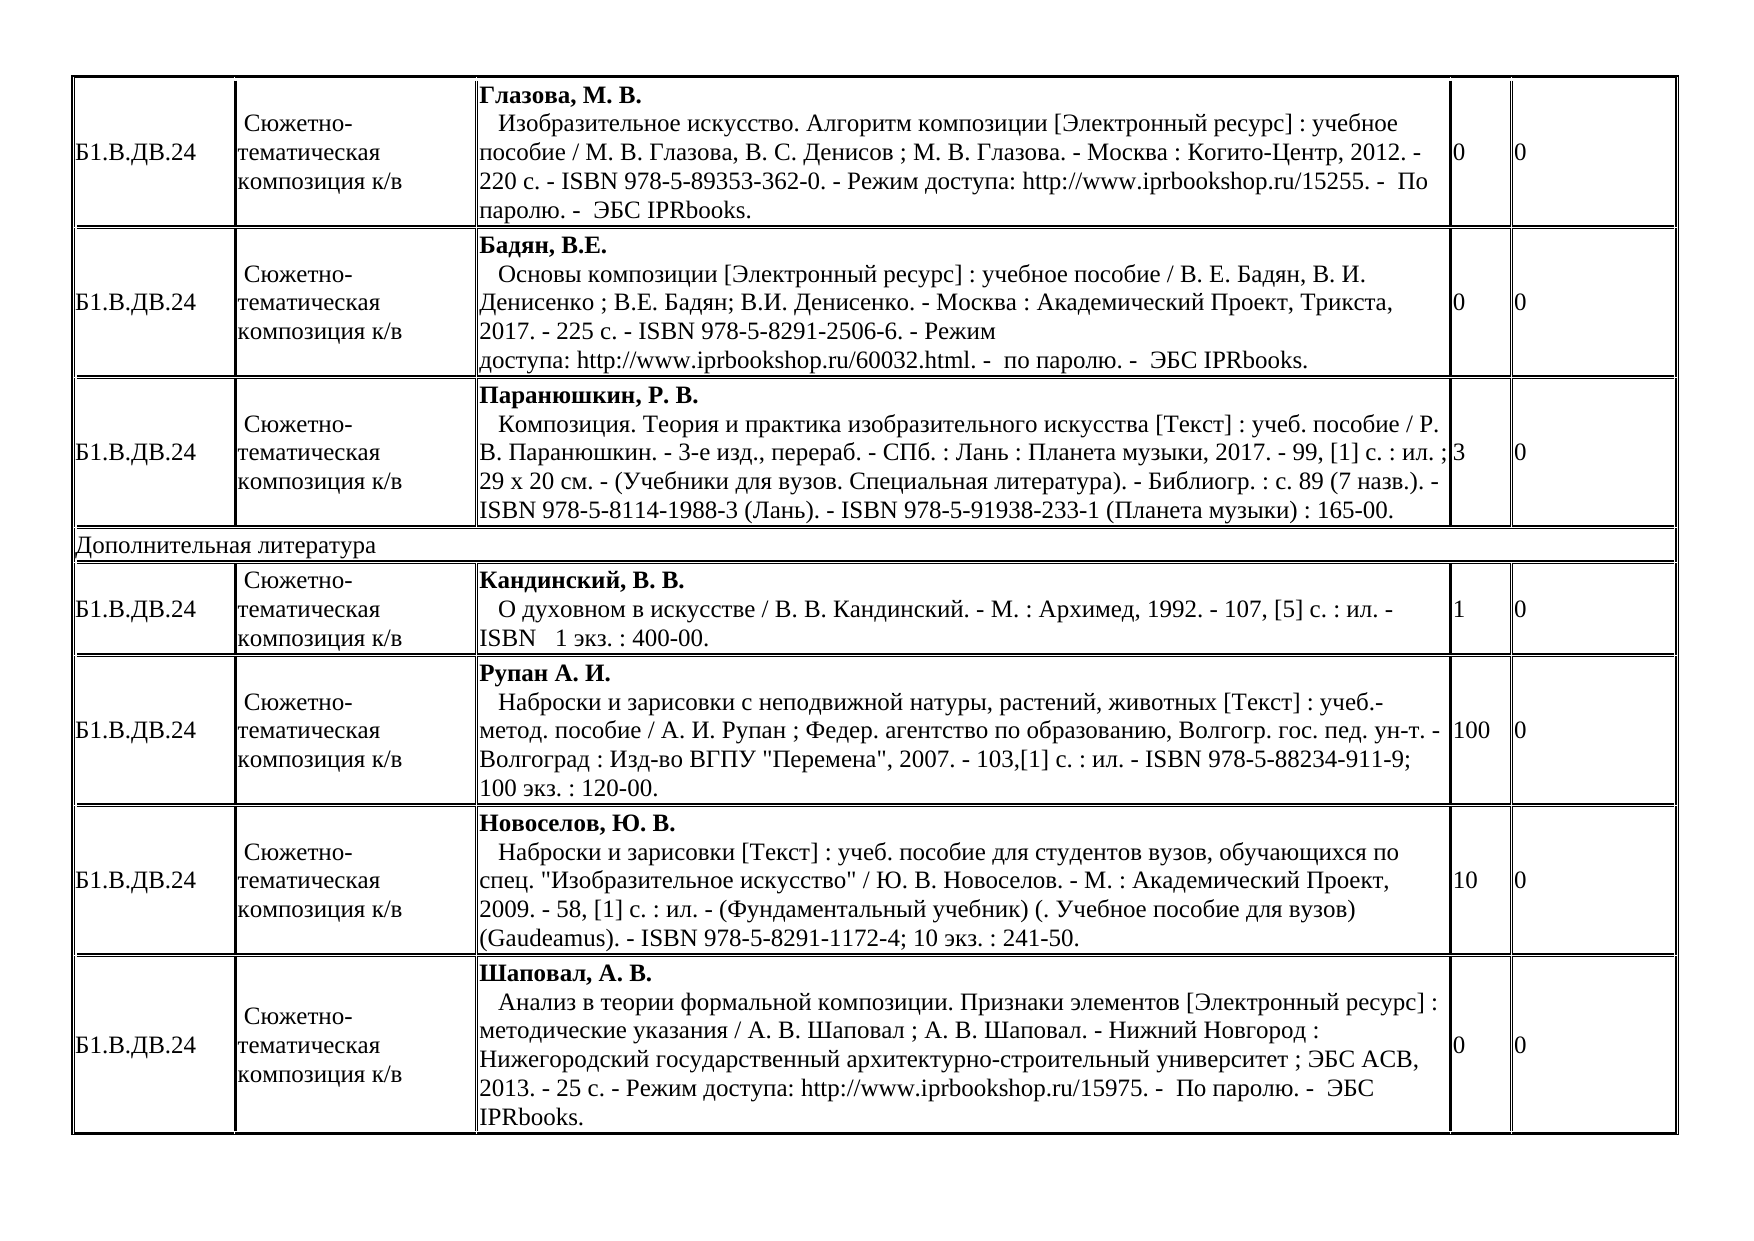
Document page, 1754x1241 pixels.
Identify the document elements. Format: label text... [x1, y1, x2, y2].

table_cell Рупан А. И. Наброски и зарисовки с неподвижной натуры, растений, животных [Текст] : учеб.-метод. пособие / А. И. Рупан ; Федер. агентство по образованию, Волгогр. гос. пед. ун-т. - Волгоград : Изд-во ВГПУ "Перемена", 2007. - 103,[1] с. : ил. - ISBN 978-5-88234-911-9; 100 экз. : 120-00. [478, 657, 1449, 803]
table_cell 0 [1450, 78, 1512, 225]
table_cell Б1.В.ДВ.24 [75, 77, 235, 225]
table_cell Б1.В.ДВ.24 [75, 803, 234, 953]
table_cell Сюжетно-тематическая композиция к/в [237, 807, 475, 953]
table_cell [235, 957, 477, 1132]
table_cell 0 [1513, 560, 1676, 653]
table_cell Паранюшкин, Р. В. Композиция. Теория и практика изобразительного искусства [Текст] : учеб. пособие / Р. В. Паранюшкин. - 3-е изд., перераб. - СПб. : Лань : Планета музыки, 2017. - 99, [1] с. : ил. ; 29 х 20 см. - (Учебники для вузов. Специальная литература). - Библиогр. : с. 89 (7 назв.). - ISBN 978-5-8114-1988-3 (Лань). - ISBN 978-5-91938-233-1 (Планета музыки) : 165-00. [478, 379, 1449, 525]
table_cell Новоселов, Ю. В. Наброски и зарисовки [Текст] : учеб. пособие для студентов вузов, обучающихся по спец. "Изобразительное искусство" / Ю. В. Новоселов. - М. : Академический Проект, 2009. - 58, [1] с. : ил. - (Фундаментальный учебник) (. Учебное пособие для вузов) (Gaudeamus). - ISBN 978-5-8291-1172-4; 10 экз. : 241-50. [478, 807, 1449, 953]
table_cell Дополнительная литература [75, 525, 1676, 560]
table_cell Глазова, М. В. Изобразительное искусство. Алгоритм композиции [Электронный ресурс] : учебное пособие / М. В. Глазова, В. С. Денисов ; М. В. Глазова. - Москва : Когито-Центр, 2012. - 220 с. - ISBN 978-5-89353-362-0. - Режим доступа: http://www.iprbookshop.ru/15255. - По паролю. - ЭБС IPRbooks. [477, 78, 1450, 225]
table_cell 10 [1452, 807, 1510, 953]
table_cell Шаповал, А. В. Анализ в теории формальной композиции. Признаки элементов [Электронный ресурс] : методические указания / А. В. Шаповал ; А. В. Шаповал. - Нижний Новгород : Нижегородский государственный архитектурно-строительный университет ; ЭБС АСВ, 2013. - 25 с. - Режим доступа: http://www.iprbookshop.ru/15975. - По паролю. - ЭБС IPRbooks. [477, 957, 1450, 1132]
table_cell 3 [1452, 379, 1510, 525]
table_cell Б1.В.ДВ.24 [75, 560, 234, 653]
table_cell 100 [1452, 657, 1510, 803]
table_cell Б1.В.ДВ.24 [75, 653, 234, 803]
table_cell 0 [1513, 653, 1676, 803]
table_cell Сюжетно-тематическая композиция к/в [237, 229, 475, 375]
table_cell Сюжетно-тематическая композиция к/в [237, 379, 475, 525]
table_cell Сюжетно-тематическая композиция к/в [237, 564, 475, 653]
table_cell Бадян, В.Е. Основы композиции [Электронный ресурс] : учебное пособие / В. Е. Бадян, В. И. Денисенко ; В.Е. Бадян; В.И. Денисенко. - Москва : Академический Проект, Трикста, 2017. - 225 c. - ISBN 978-5-8291-2506-6. - Режим доступа: http://www.iprbookshop.ru/60032.html. - по паролю. - ЭБС IPRbooks. [478, 229, 1449, 375]
table_cell 1 [1452, 564, 1510, 653]
table_cell 0 [1513, 375, 1676, 525]
table_cell Б1.В.ДВ.24 [75, 375, 234, 525]
table_cell Кандинский, В. В. О духовном в искусстве / В. В. Кандинский. - М. : Архимед, 1992. - 107, [5] с. : ил. - ISBN 1 экз. : 400-00. [478, 564, 1449, 653]
table_cell Б1.В.ДВ.24 [75, 225, 234, 375]
table_cell 0 [1512, 953, 1676, 1132]
table_cell Сюжетно-тематическая композиция к/в [235, 78, 477, 225]
table_cell 0 [1452, 229, 1510, 375]
table_cell 0 [1512, 78, 1675, 225]
table_cell Сюжетно-тематическая композиция к/в [237, 657, 475, 803]
table_cell 0 [1450, 957, 1512, 1132]
table_cell 0 [1513, 225, 1676, 375]
table_cell 0 [1513, 803, 1676, 953]
table_cell Б1.В.ДВ.24 [75, 953, 235, 1132]
